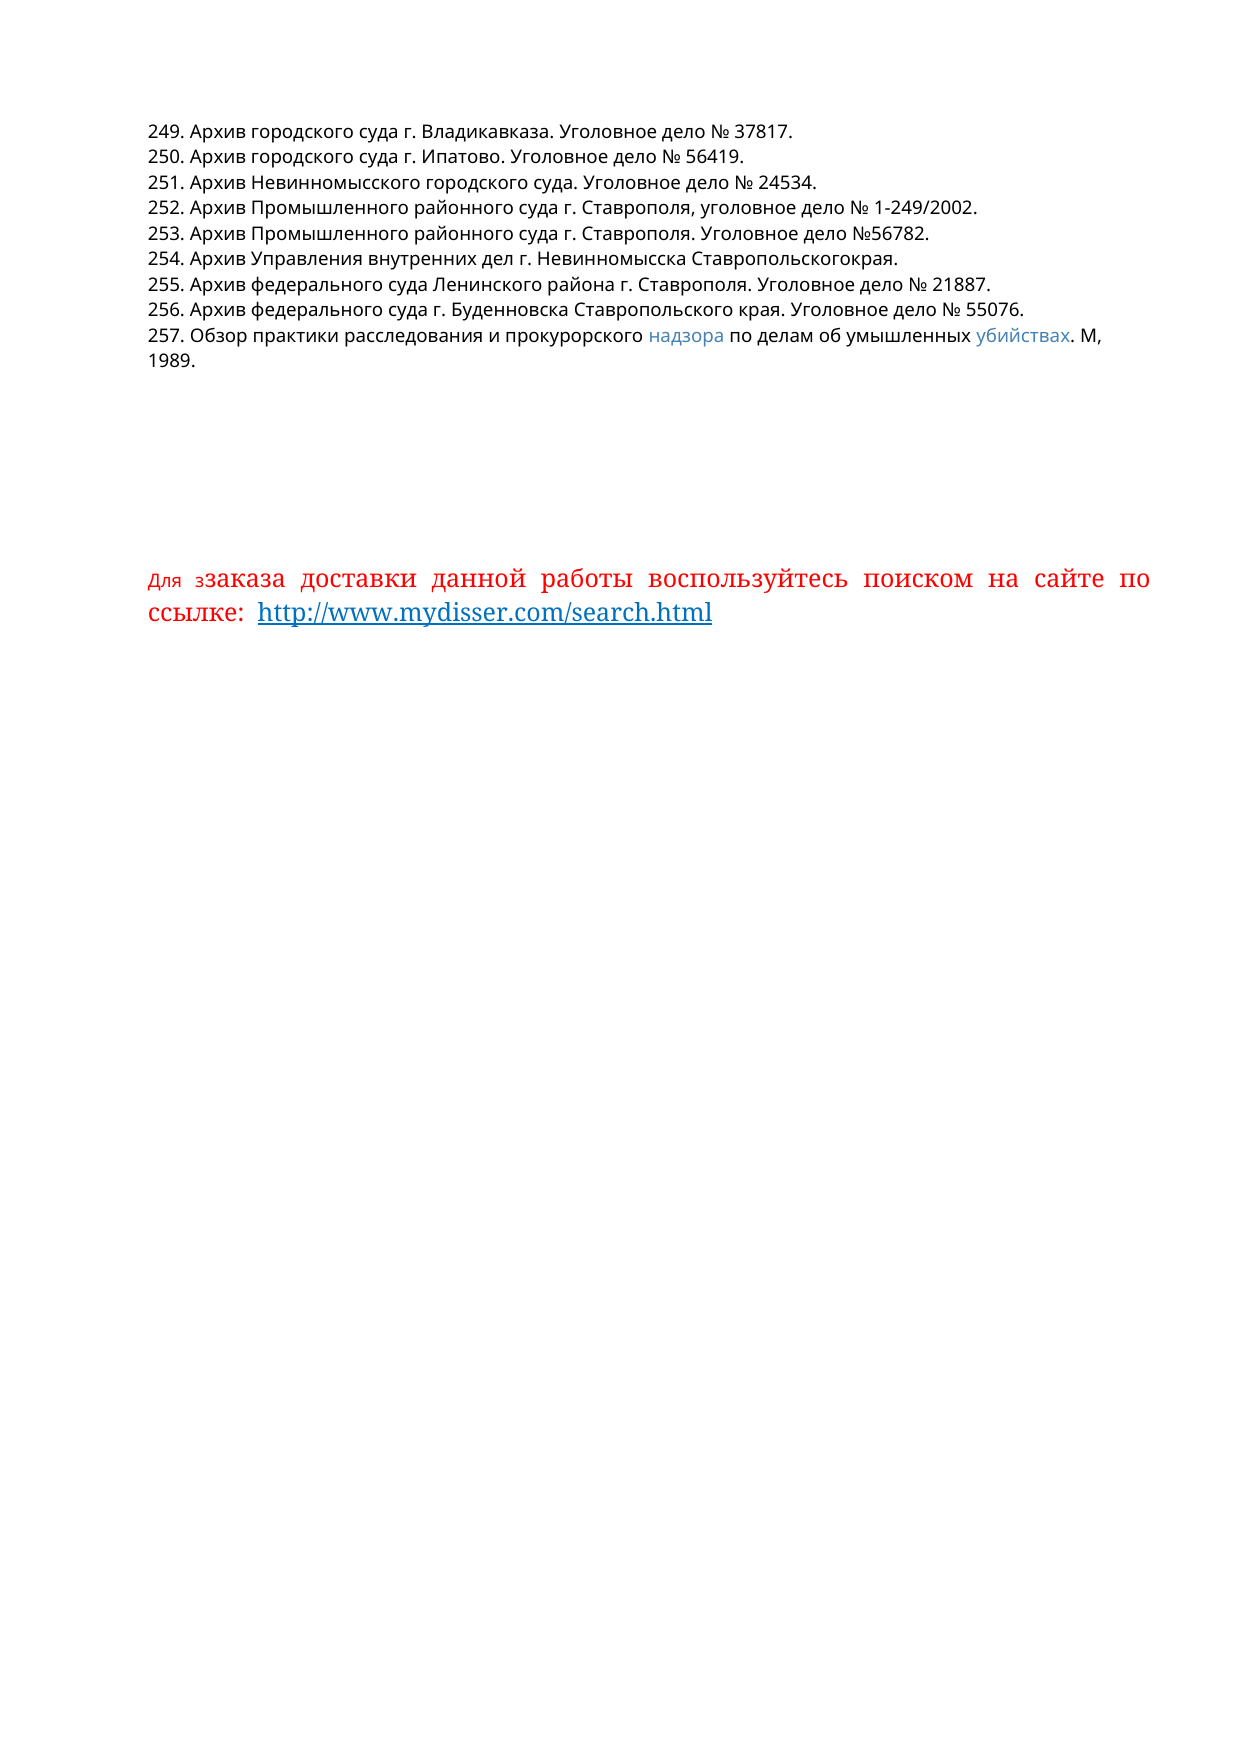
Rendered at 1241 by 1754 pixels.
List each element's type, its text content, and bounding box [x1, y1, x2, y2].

text Для ззаказа доставки данной работы воспользуйтесь поиском на сайте по ссылке: http://www.mydisser.com/search.html [148, 561, 1152, 629]
